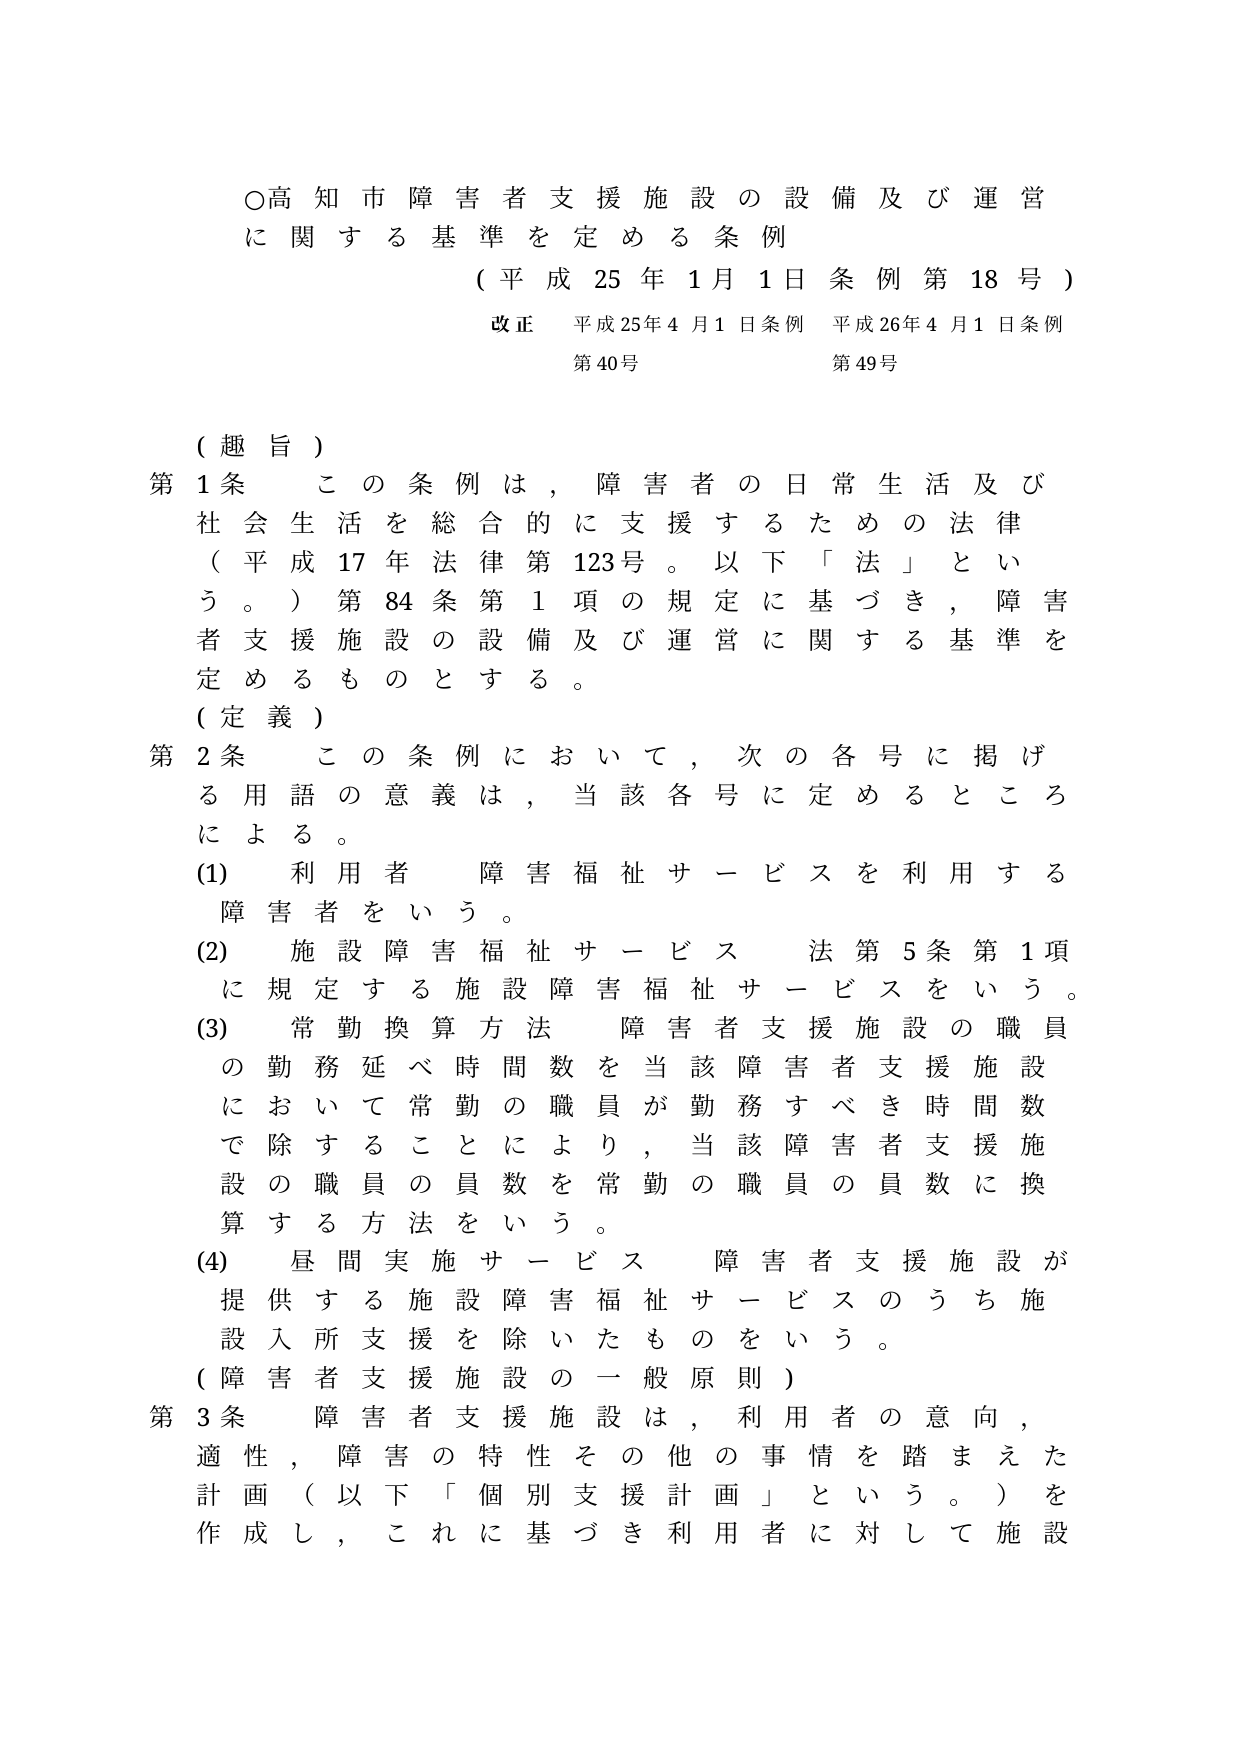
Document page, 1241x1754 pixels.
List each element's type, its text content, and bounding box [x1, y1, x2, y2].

text (4) 昼間実施サービス 障害者支援施設が提供する施設障害福祉サービスのうち施設入所支援を除いたものをいう。 [174, 1241, 1091, 1357]
text 第2条 この条例において，次の各号に掲げる用語の意義は，当該各号に定めるところによる。 [149, 736, 1091, 852]
text 第1条 この条例は，障害者の日常生活及び社会生活を総合的に支援するための法律（平成17年法律第123号。以下「法」という。）第84条第１項の規定に基づき，障害者支援施設の設備及び運営に関する基準を定めるものとする。 [149, 464, 1091, 697]
table_header [149, 302, 1089, 422]
title ○高知市障害者支援施設の設備及び運営に関する基準を定める条例 [224, 178, 1091, 255]
table_header (平成25年1月1日条例第18号) [148, 257, 1089, 299]
text (3) 常勤換算方法 障害者支援施設の職員の勤務延べ時間数を当該障害者支援施設において常勤の職員が勤務すべき時間数で除することにより，当該障害者支援施設の職員の員数を常勤の職員の員数に換算する方法をいう。 [174, 1008, 1091, 1241]
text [149, 1396, 1091, 1552]
text (定義) [174, 697, 1091, 736]
text (2) 施設障害福祉サービス 法第5条第1項に規定する施設障害福祉サービスをいう。 [174, 930, 1091, 1008]
text (1) 利用者 障害福祉サービスを利用する障害者をいう。 [174, 852, 1091, 930]
text (障害者支援施設の一般原則) [174, 1357, 1091, 1396]
text (趣旨) [174, 425, 1091, 464]
